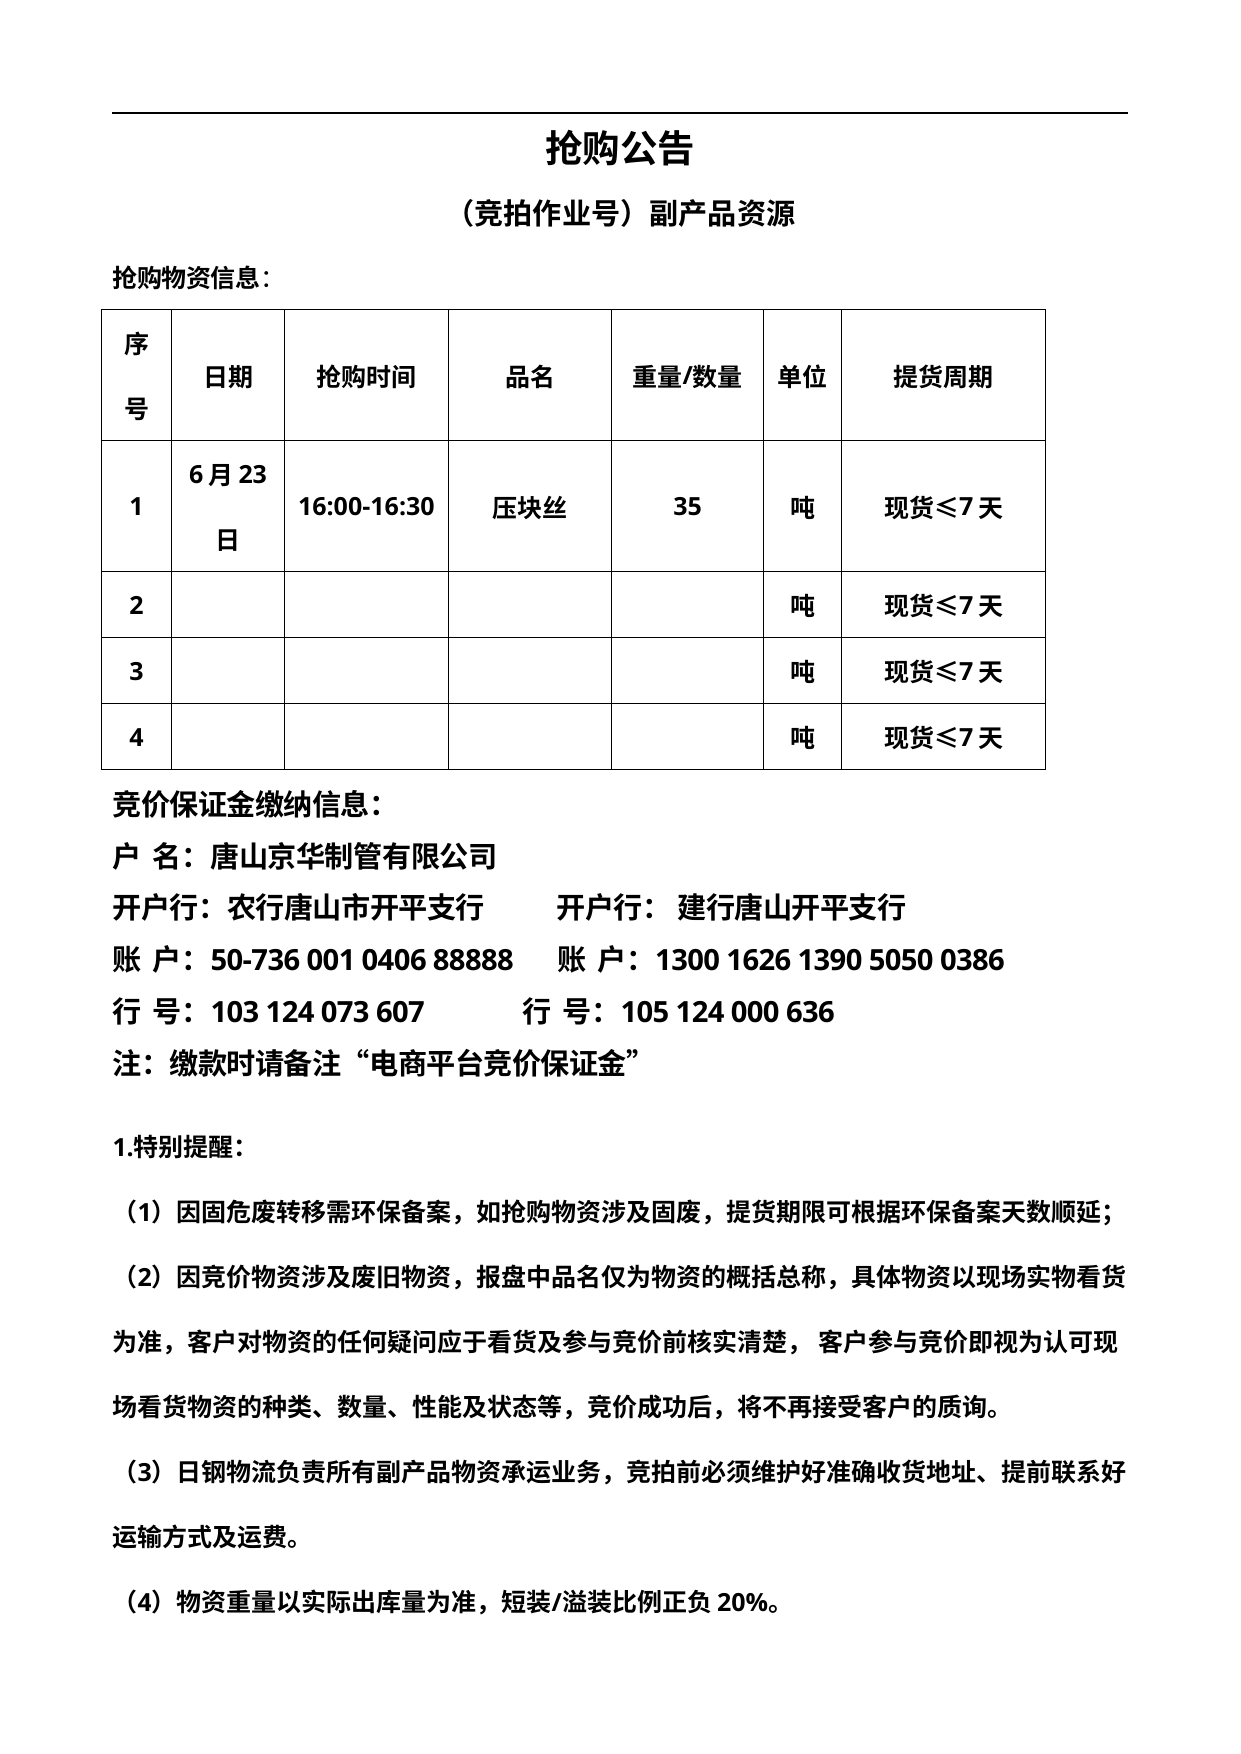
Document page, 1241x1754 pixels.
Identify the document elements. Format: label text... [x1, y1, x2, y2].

text 账 户：50-736 001 0406 88888 账 户：1300 1626 1390 5050 0386 [112, 944, 1128, 977]
table_cell [285, 638, 448, 703]
list 抢购物资信息： [112, 244, 1128, 309]
text 注：缴款时请备注“电商平台竞价保证金” [112, 1048, 1128, 1081]
subtitle 抢购公告 [112, 114, 1128, 179]
table_cell 1 [102, 441, 171, 571]
table_cell 35 [612, 441, 763, 571]
table_cell 吨 [764, 704, 841, 769]
table_cell 现货≤7天 [842, 441, 1045, 571]
text （2）因竞价物资涉及废旧物资，报盘中品名仅为物资的概括总称，具体物资以现场实物看货为准，客户对物资的任何疑问应于看货及参与竞价前核实清楚， 客户参与竞价即视为认可现场看货物资的种类、数量、性能及状态等，竞价成功后，将不再接受客户的质询。 [112, 1243, 1128, 1438]
table_cell 吨 [764, 572, 841, 637]
table_cell [449, 638, 611, 703]
table_cell 现货≤7天 [842, 572, 1045, 637]
table_header 序号 [102, 310, 171, 440]
table_cell [449, 572, 611, 637]
table_cell 压块丝 [449, 441, 611, 571]
table_cell 16:00-16:30 [285, 441, 448, 571]
text 开户行：农行唐山市开平支行 开户行： 建行唐山开平支行 [112, 892, 1128, 926]
table_cell 吨 [764, 441, 841, 571]
table_cell [449, 704, 611, 769]
table_cell 3 [102, 638, 171, 703]
text （4）物资重量以实际出库量为准，短装/溢装比例正负20%。 [112, 1568, 1128, 1633]
text 竞价保证金缴纳信息： [112, 789, 1128, 822]
table_cell 2 [102, 572, 171, 637]
table_header 重量/数量 [612, 310, 763, 440]
table_cell [285, 704, 448, 769]
table_cell [612, 572, 763, 637]
table_cell [612, 704, 763, 769]
text （1）因固危废转移需环保备案，如抢购物资涉及固废，提货期限可根据环保备案天数顺延； [112, 1178, 1128, 1243]
table_header 日期 [172, 310, 284, 440]
table_cell [612, 638, 763, 703]
text 户 名：唐山京华制管有限公司 [112, 841, 1128, 874]
text （3）日钢物流负责所有副产品物资承运业务，竞拍前必须维护好准确收货地址、提前联系好运输方式及运费。 [112, 1438, 1128, 1568]
table_header 单位 [764, 310, 841, 440]
table_cell 6月23日 [172, 441, 284, 571]
table_header 品名 [449, 310, 611, 440]
table_cell [285, 572, 448, 637]
text 行 号：103 124 073 607 行 号：105 124 000 636 [112, 996, 1128, 1029]
table_cell [172, 638, 284, 703]
table_cell [172, 572, 284, 637]
table_header 抢购时间 [285, 310, 448, 440]
text 1.特别提醒： [112, 1113, 1128, 1178]
table_cell 现货≤7天 [842, 704, 1045, 769]
table_cell 吨 [764, 638, 841, 703]
subtitle （竞拍作业号）副产品资源 [112, 179, 1128, 244]
table_cell 现货≤7天 [842, 638, 1045, 703]
table_cell 4 [102, 704, 171, 769]
table_cell [172, 704, 284, 769]
table_header 提货周期 [842, 310, 1045, 440]
